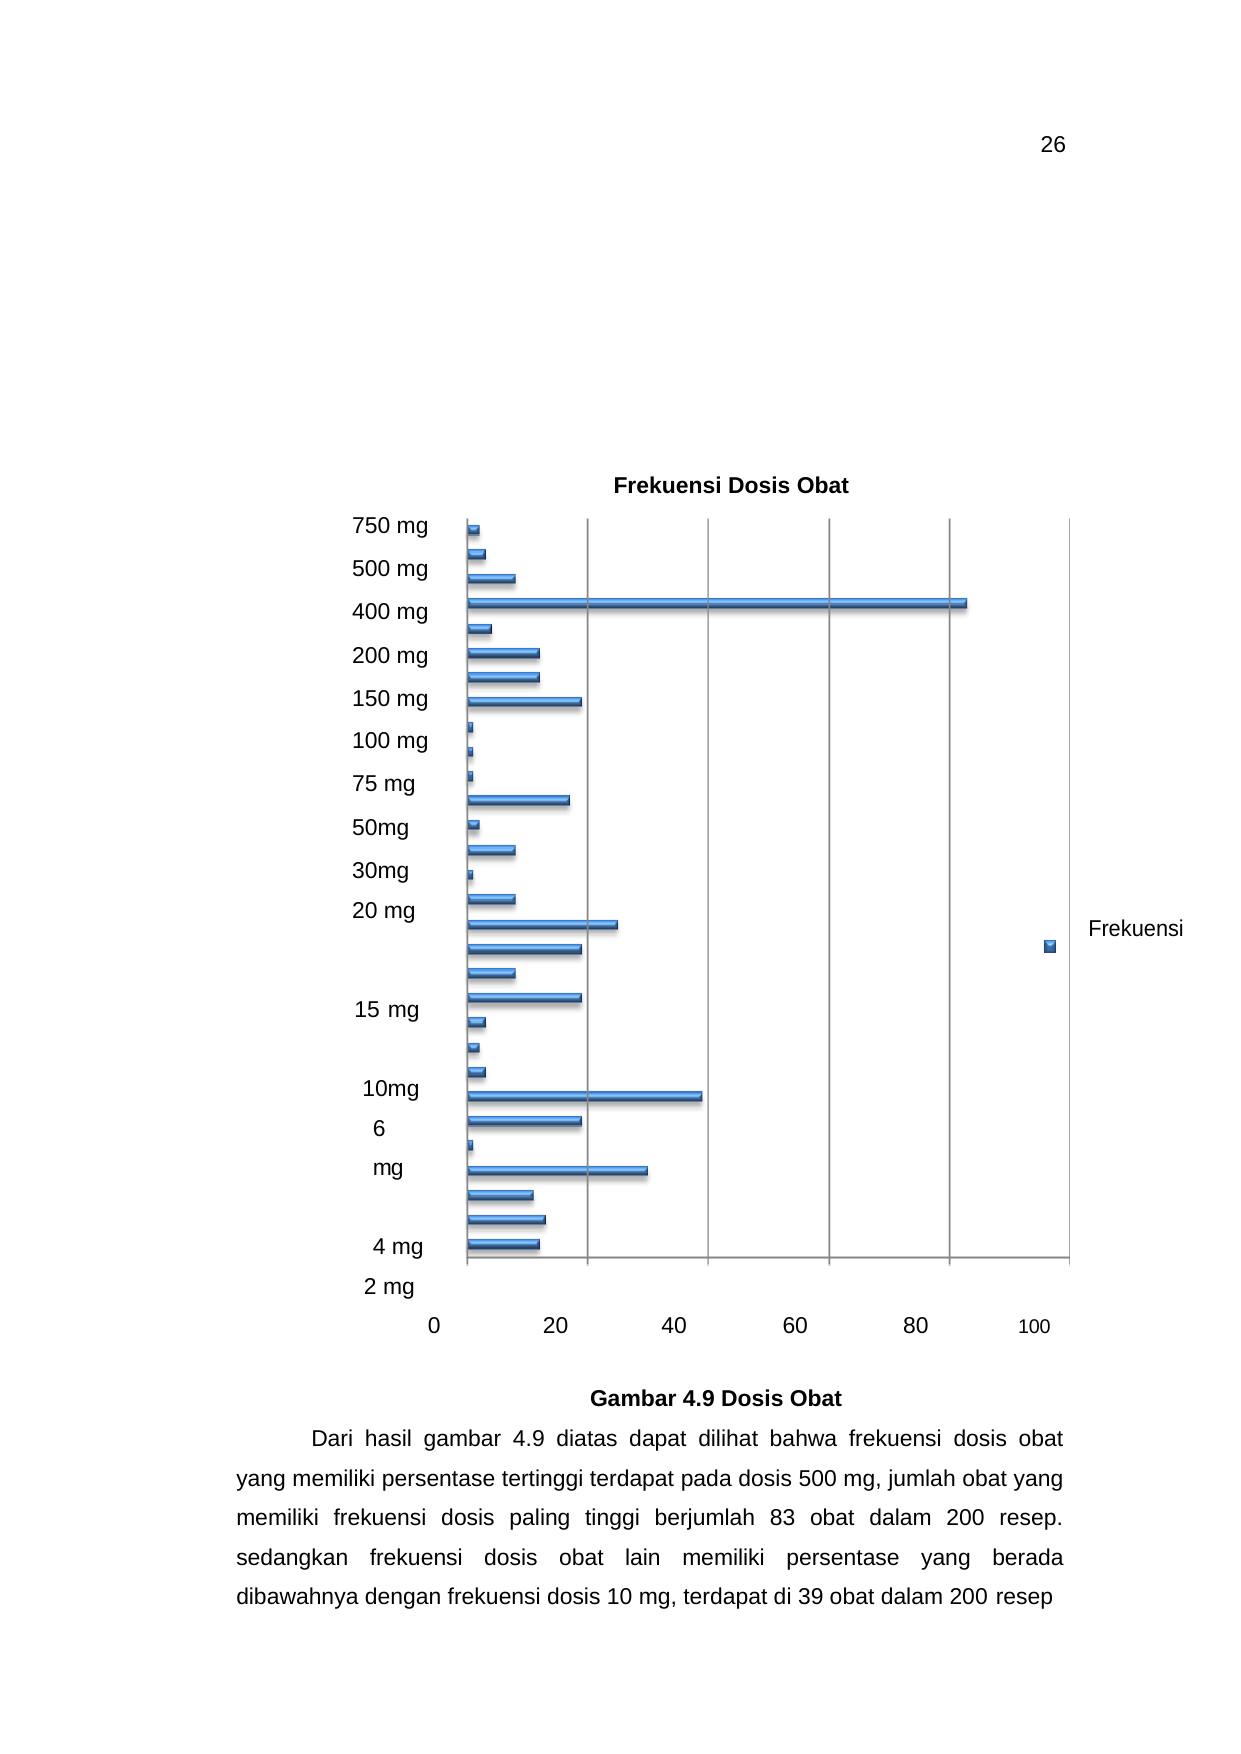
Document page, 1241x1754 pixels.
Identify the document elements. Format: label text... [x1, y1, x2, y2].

text 2 mg [364, 1273, 1215, 1299]
table_cell [752, 634, 1204, 677]
text 0 20 40 60 80 100 [428, 1312, 1215, 1338]
text 10mg 6 mg [362, 1075, 421, 1181]
table_cell [752, 763, 1204, 806]
text Dari hasil gambar 4.9 diatas dapat dilihat bahwa frekuensi dosis obat yang memiliki persentase tertinggi terdapat pada dosis 500 mg, jumlah obat yang memiliki frekuensi dosis paling tinggi berjumlah 83 obat dalam 200 resep. sedangkan frekuensi dosis obat lain memiliki persentase yang berada dibawahnya dengan frekuensi dosis 10 mg, terdapat di 39 obat dalam 200 resep [236, 1425, 1064, 1609]
table_cell 200 mg [331, 634, 752, 677]
table_cell 50mg [331, 806, 752, 849]
picture [465, 944, 1070, 996]
text 15 mg [354, 996, 1215, 1023]
table_cell [752, 849, 1204, 891]
table_header 750 mg [331, 513, 752, 547]
table_cell 150 mg [331, 677, 752, 719]
subtitle Frekuensi Dosis Obat [273, 472, 1189, 498]
picture [465, 1259, 1070, 1266]
table_cell [752, 720, 1204, 762]
table_cell 75 mg [331, 763, 752, 806]
picture [465, 1023, 1070, 1233]
table_cell 20 mg [331, 891, 752, 944]
table_cell [752, 590, 1204, 633]
table_cell 30mg [331, 849, 752, 891]
table_cell 100 mg [331, 720, 752, 762]
table_cell Frekuensi [752, 891, 1204, 944]
text 4 mg [373, 1233, 1215, 1259]
table_cell 500 mg [331, 547, 752, 590]
subtitle Gambar 4.9 Dosis Obat [590, 1385, 1215, 1412]
table_cell 400 mg [331, 590, 752, 633]
table_cell [752, 806, 1204, 849]
table_cell [752, 677, 1204, 719]
table_cell [752, 547, 1204, 590]
table_header [752, 513, 1204, 547]
